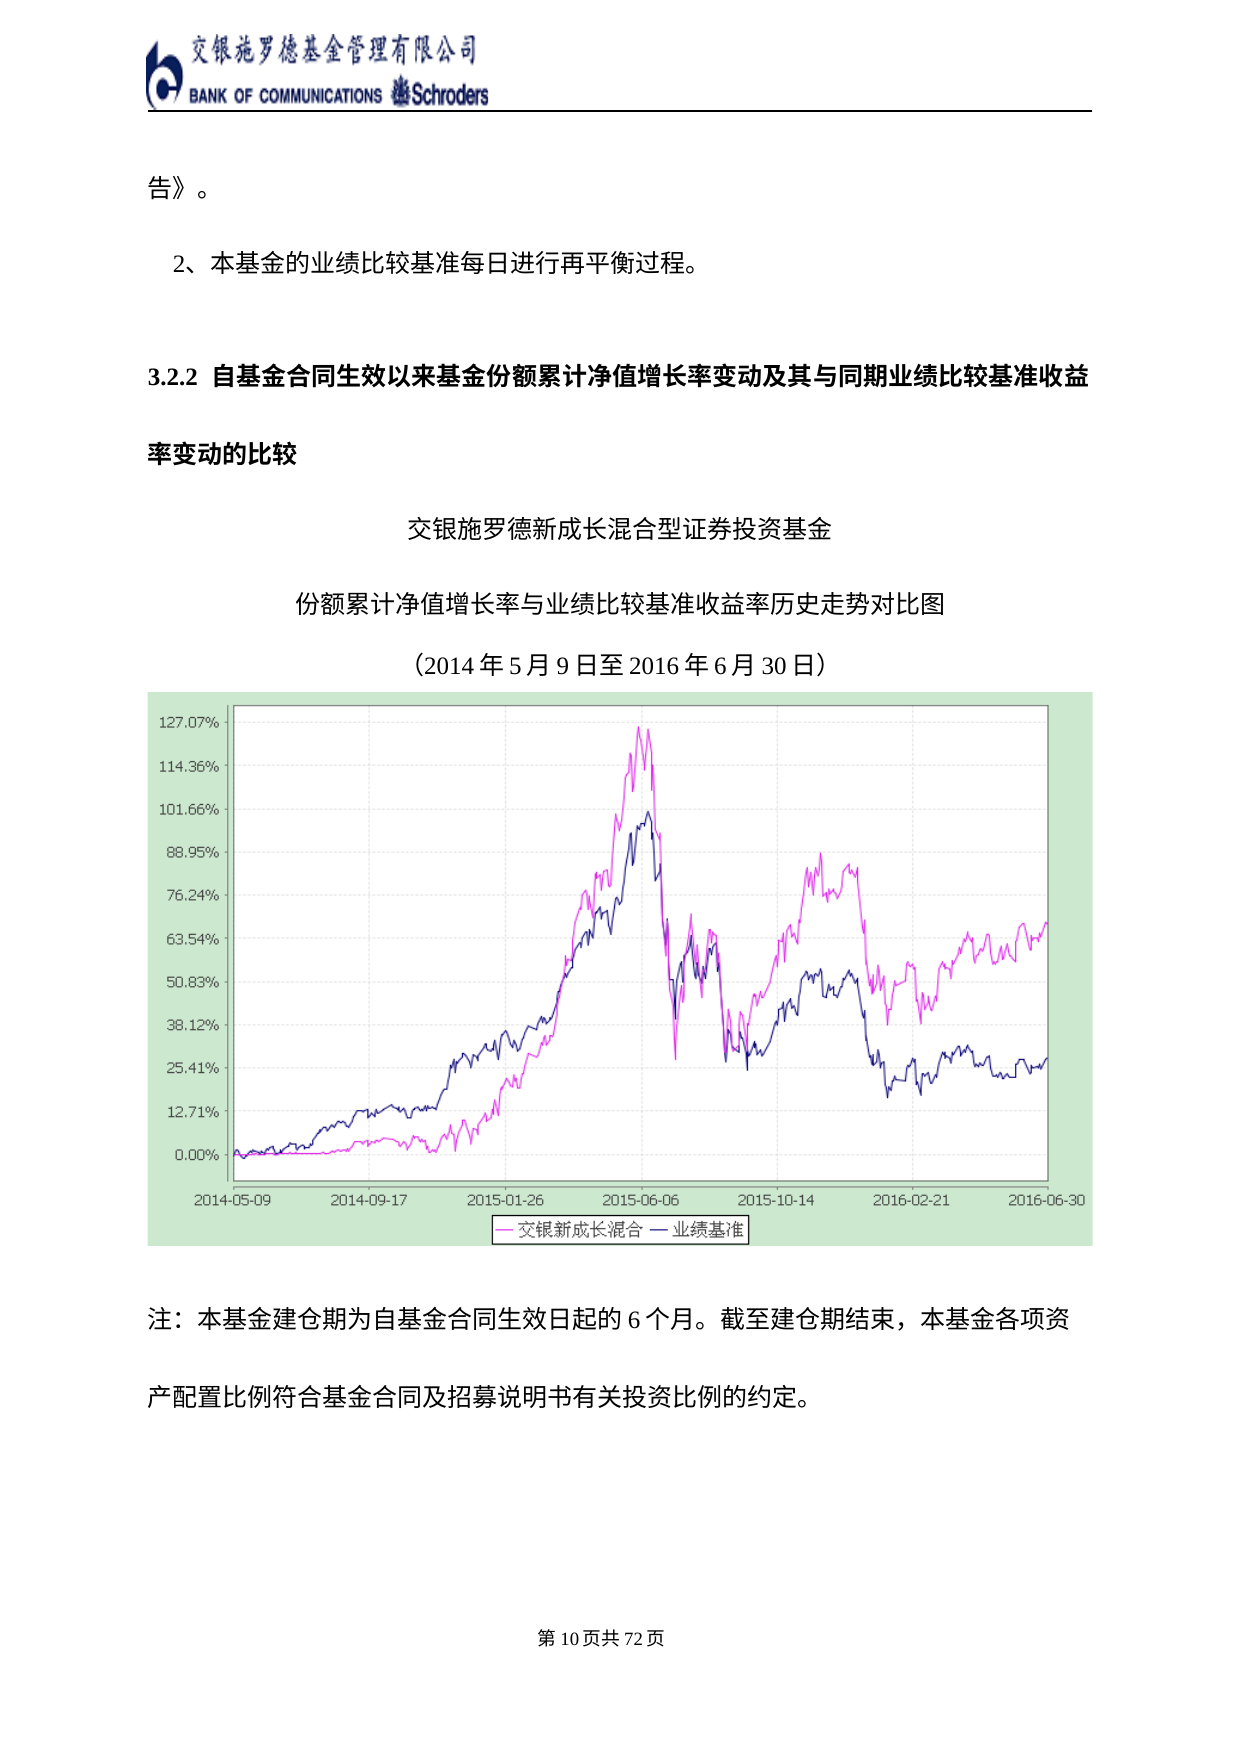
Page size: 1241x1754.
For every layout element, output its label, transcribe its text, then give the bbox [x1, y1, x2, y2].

text （2014年5月9日至2016年6月30日） [148, 646, 1092, 682]
text 份额累计净值增长率与业绩比较基准收益率历史走势对比图 [148, 571, 1092, 636]
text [148, 154, 1092, 219]
text 交银施罗德新成长混合型证券投资基金 [148, 495, 1092, 560]
picture [146, 34, 489, 110]
text 注：本基金建仓期为自基金合同生效日起的6个月。截至建仓期结束，本基金各项资产配置比例符合基金合同及招募说明书有关投资比例的约定。 [148, 1285, 1092, 1428]
text 2、本基金的业绩比较基准每日进行再平衡过程。 [148, 229, 1092, 294]
text 3.2.2 自基金合同生效以来基金份额累计净值增长率变动及其与同期业绩比较基准收益率变动的比较 [148, 342, 1092, 485]
picture [147, 692, 1093, 1246]
